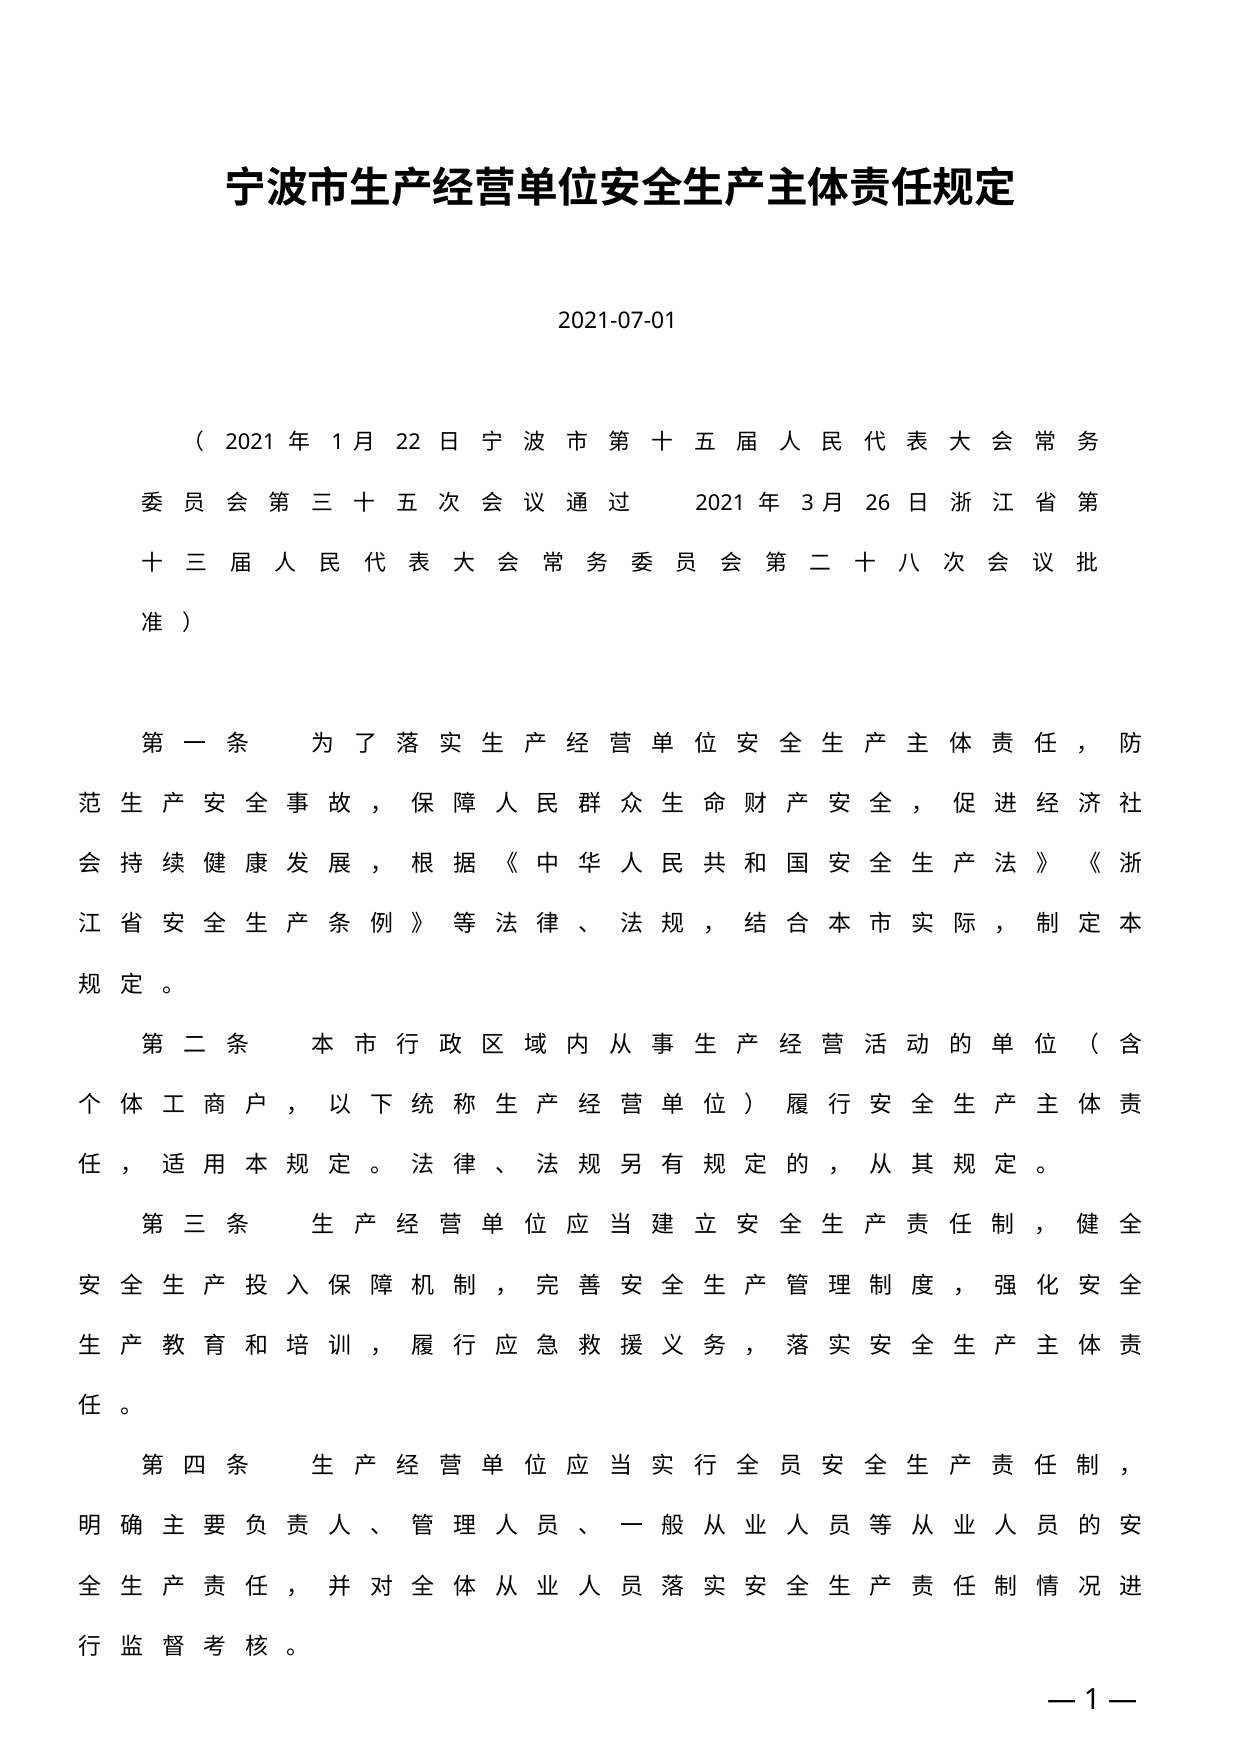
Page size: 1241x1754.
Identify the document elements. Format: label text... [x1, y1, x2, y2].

text 第二条 本市行政区域内从事生产经营活动的单位（含个体工商户，以下统称生产经营单位）履行安全生产主体责任，适用本规定。法律、法规另有规定的，从其规定。 [78, 1012, 1162, 1193]
text 第四条 生产经营单位应当实行全员安全生产责任制，明确主要负责人、管理人员、一般从业人员等从业人员的安全生产责任，并对全体从业人员落实安全生产责任制情况进行监督考核。 [78, 1434, 1162, 1674]
text （2021年1月22日宁波市第十五届人民代表大会常务委员会第三十五次会议通过 2021年3月26日浙江省第十三届人民代表大会常务委员会第二十八次会议批准） [120, 410, 1120, 651]
text 第三条 生产经营单位应当建立安全生产责任制，健全安全生产投入保障机制，完善安全生产管理制度，强化安全生产教育和培训，履行应急救援义务，落实安全生产主体责任。 [78, 1193, 1162, 1434]
text 2021-07-01 [78, 290, 1162, 350]
text 第一条 为了落实生产经营单位安全生产主体责任，防范生产安全事故，保障人民群众生命财产安全，促进经济社会持续健康发展，根据《中华人民共和国安全生产法》《浙江省安全生产条例》等法律、法规，结合本市实际，制定本规定。 [78, 711, 1162, 1012]
text 宁波市生产经营单位安全生产主体责任规定 [78, 139, 1162, 229]
